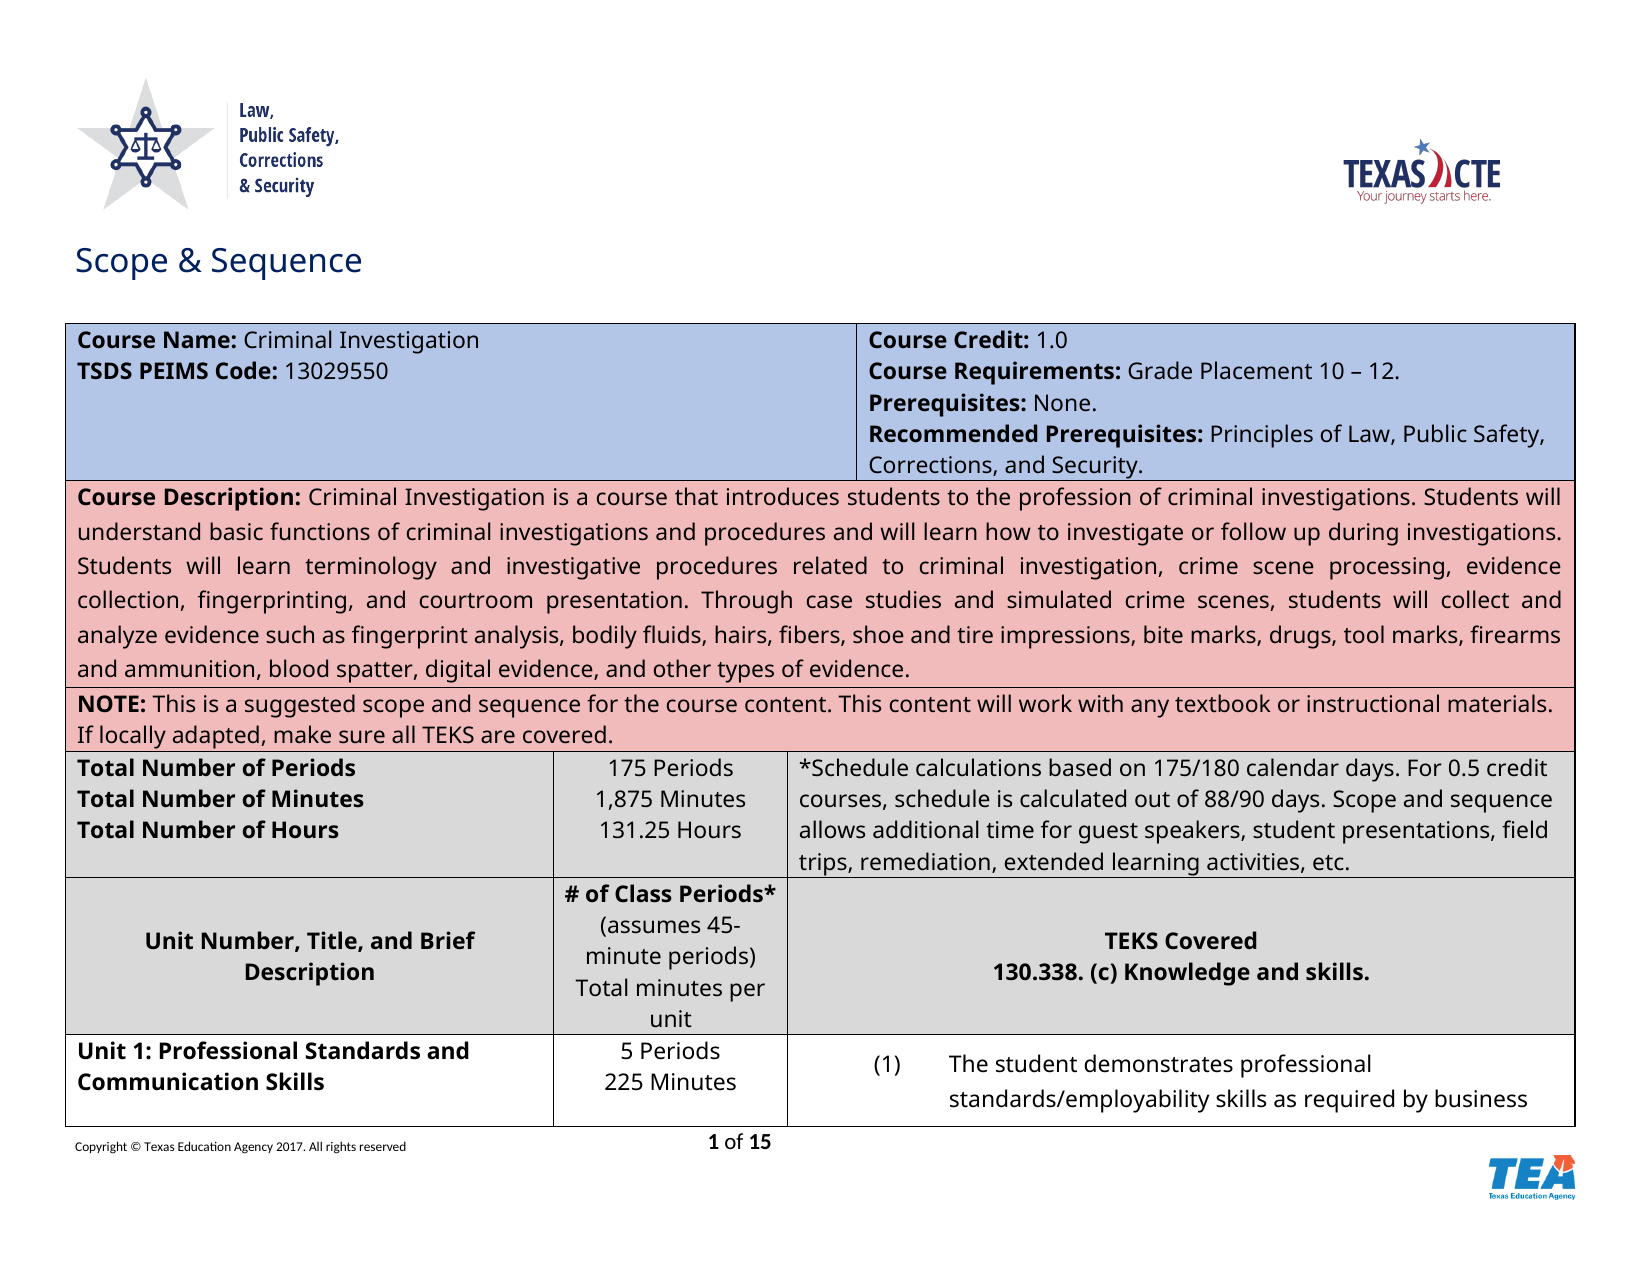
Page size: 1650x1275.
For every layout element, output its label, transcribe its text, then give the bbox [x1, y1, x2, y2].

picture [75, 75, 361, 213]
picture [1488, 1155, 1575, 1200]
table_cell # of Class Periods* (assumes 45-minute periods) Total minutes per unit [554, 878, 787, 1034]
table_cell 175 Periods 1,875 Minutes 131.25 Hours [554, 752, 787, 877]
table_cell Total Number of Periods Total Number of Minutes Total Number of Hours [66, 752, 553, 877]
table_cell NOTE: This is a suggested scope and sequence for the course content. This content will work with any textbook or instructional materials. If locally adapted, make sure all TEKS are covered. [66, 688, 1574, 751]
table_cell [554, 1035, 787, 1126]
picture [1327, 129, 1517, 213]
table_cell Unit Number, Title, and Brief Description [66, 878, 553, 1034]
table_cell Course Description: Criminal Investigation is a course that introduces students to the profession of criminal investigations. Students will understand basic functions of criminal investigations and procedures and will learn how to investigate or follow up during investigations. Students will learn terminology and investigative procedures related to criminal investigation, crime scene processing, evidence collection, fingerprinting, and courtroom presentation. Through case studies and simulated crime scenes, students will collect and analyze evidence such as fingerprint analysis, bodily fluids, hairs, fibers, shoe and tire impressions, bite marks, drugs, tool marks, firearms and ammunition, blood spatter, digital evidence, and other types of evidence. [66, 481, 1574, 687]
table_cell TEKS Covered (c) Knowledge and skills. [788, 878, 1574, 1034]
table_header Course Name: TSDS PEIMS Code: [66, 324, 856, 480]
table_cell *Schedule calculations based on 175/180 calendar days. For 0.5 credit courses, schedule is calculated out of 88/90 days. Scope and sequence allows additional time for guest speakers, student presentations, field trips, remediation, extended learning activities, etc. [788, 752, 1574, 877]
table_header Course Credit: Course Requirements: Grade Placement 10 – 12. Prerequisites: . Recommended Prerequisites: [857, 324, 1574, 480]
subtitle Scope & Sequence [75, 237, 1575, 283]
table_cell [66, 1035, 553, 1126]
